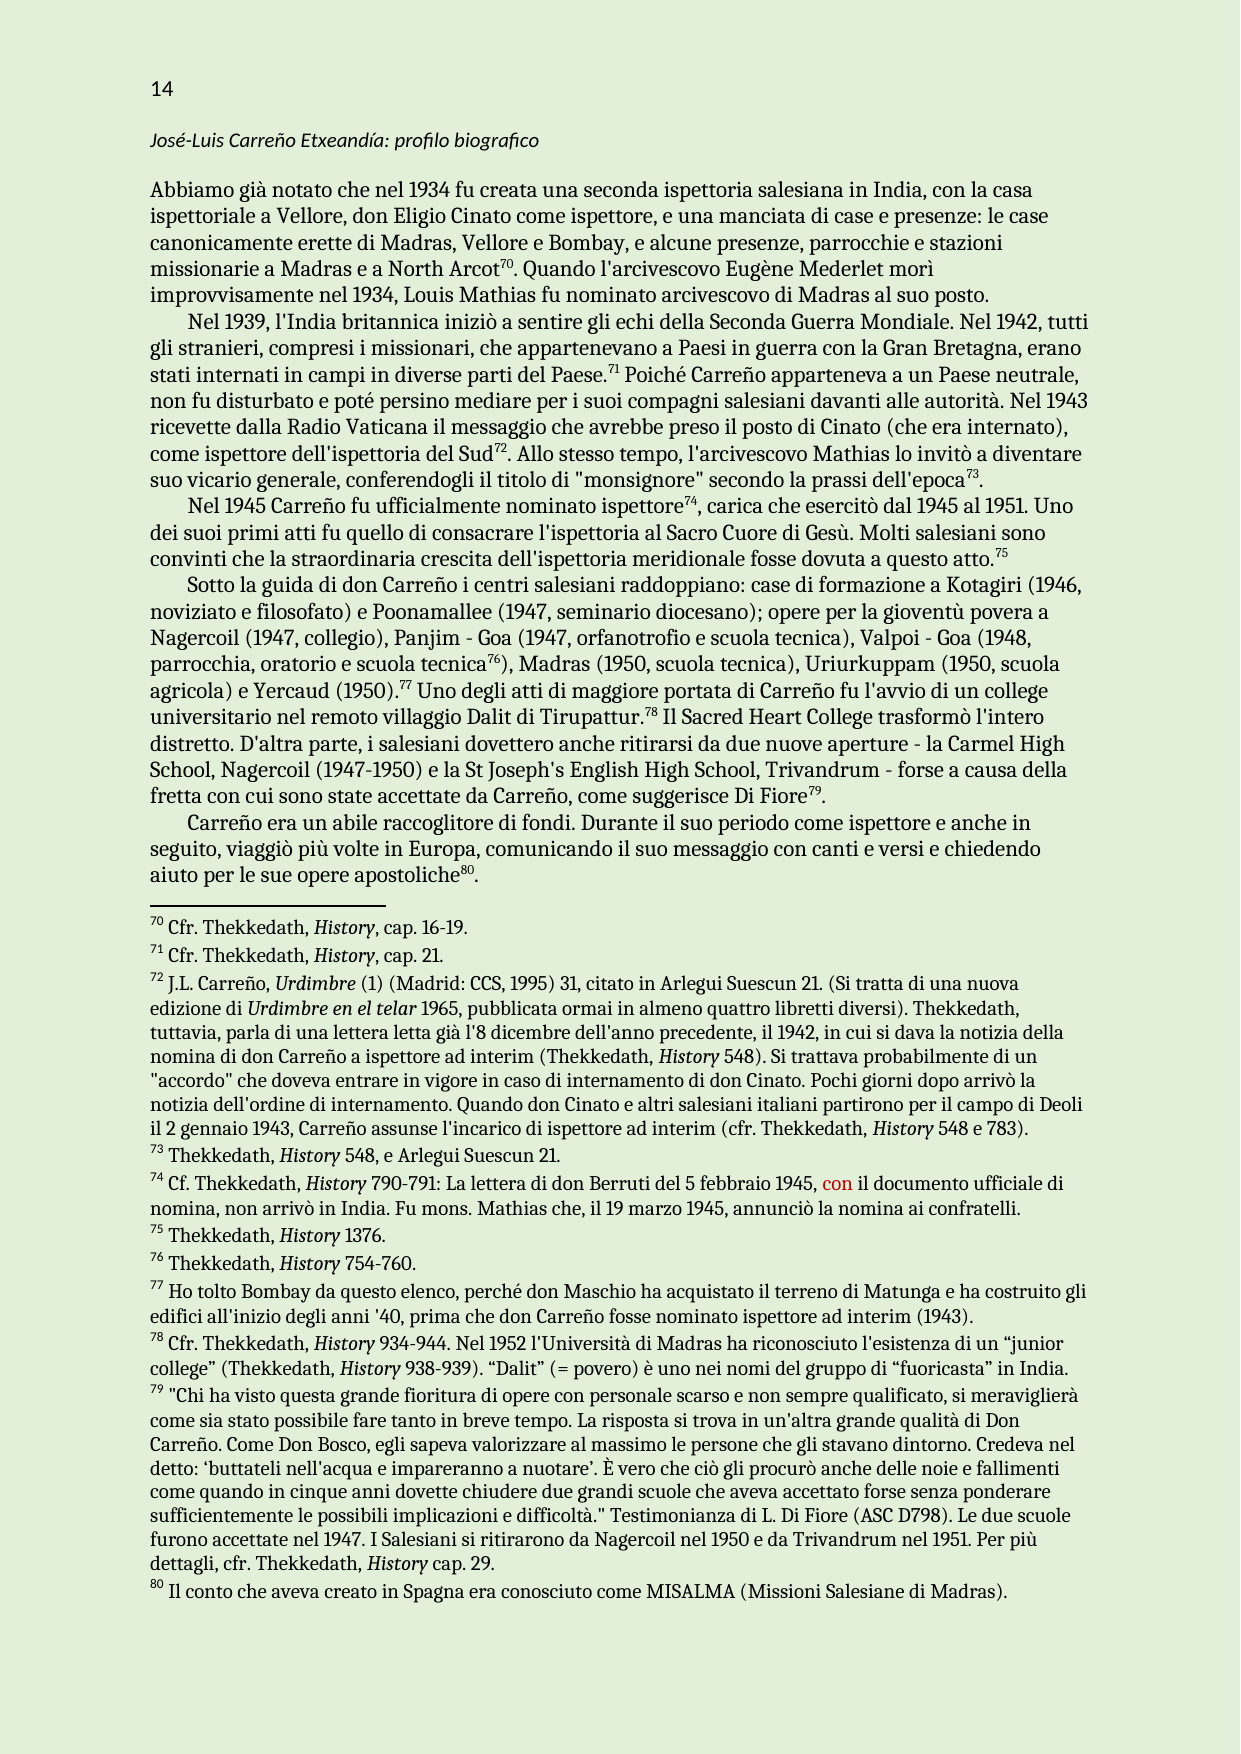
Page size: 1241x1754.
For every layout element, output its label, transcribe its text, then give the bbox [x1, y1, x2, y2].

text Carreño era un abile raccoglitore di fondi. Durante il suo periodo come ispettore e anche in seguito, viaggiò più volte in Europa, comunicando il suo messaggio con canti e versi e chiedendo aiuto per le sue opere apostoliche. [150, 809, 1090, 888]
text Nel 1939, l'India britannica iniziò a sentire gli echi della Seconda Guerra Mondiale. Nel 1942, tutti gli stranieri, compresi i missionari, che appartenevano a Paesi in guerra con la Gran Bretagna, erano stati internati in campi in diverse parti del Paese. Poiché Carreño apparteneva a un Paese neutrale, non fu disturbato e poté persino mediare per i suoi compagni salesiani davanti alle autorità. Nel 1943 ricevette dalla Radio Vaticana il messaggio che avrebbe preso il posto di Cinato (che era internato), come ispettore dell'ispettoria del Sud. Allo stesso tempo, l'arcivescovo Mathias lo invitò a diventare suo vicario generale, conferendogli il titolo di "monsignore" secondo la prassi dell'epoca. [150, 309, 1090, 493]
text Sotto la guida di don Carreño i centri salesiani raddoppiano: case di formazione a Kotagiri (1946, noviziato e filosofato) e Poonamallee (1947, seminario diocesano); opere per la gioventù povera a Nagercoil (1947, collegio), Panjim - Goa (1947, orfanotrofio e scuola tecnica), Valpoi - Goa (1948, parrocchia, oratorio e scuola tecnica), Madras (1950, scuola tecnica), Uriurkuppam (1950, scuola agricola) e Yercaud (1950). Uno degli atti di maggiore portata di Carreño fu l'avvio di un college universitario nel remoto villaggio Dalit di Tirupattur. Il Sacred Heart College trasformò l'intero distretto. D'altra parte, i salesiani dovettero anche ritirarsi da due nuove aperture - la Carmel High School, Nagercoil (1947-1950) e la St Joseph's English High School, Trivandrum - forse a causa della fretta con cui sono state accettate da Carreño, come suggerisce Di Fiore. [150, 572, 1090, 809]
text Nel 1945 Carreño fu ufficialmente nominato ispettore, carica che esercitò dal 1945 al 1951. Uno dei suoi primi atti fu quello di consacrare l'ispettoria al Sacro Cuore di Gesù. Molti salesiani sono convinti che la straordinaria crescita dell'ispettoria meridionale fosse dovuta a questo atto. [150, 493, 1090, 572]
text Abbiamo già notato che nel 1934 fu creata una seconda ispettoria salesiana in India, con la casa ispettoriale a Vellore, don Eligio Cinato come ispettore, e una manciata di case e presenze: le case canonicamente erette di Madras, Vellore e Bombay, e alcune presenze, parrocchie e stazioni missionarie a Madras e a North Arcot. Quando l'arcivescovo Eugène Mederlet morì improvvisamente nel 1934, Louis Mathias fu nominato arcivescovo di Madras al suo posto. [150, 177, 1090, 309]
